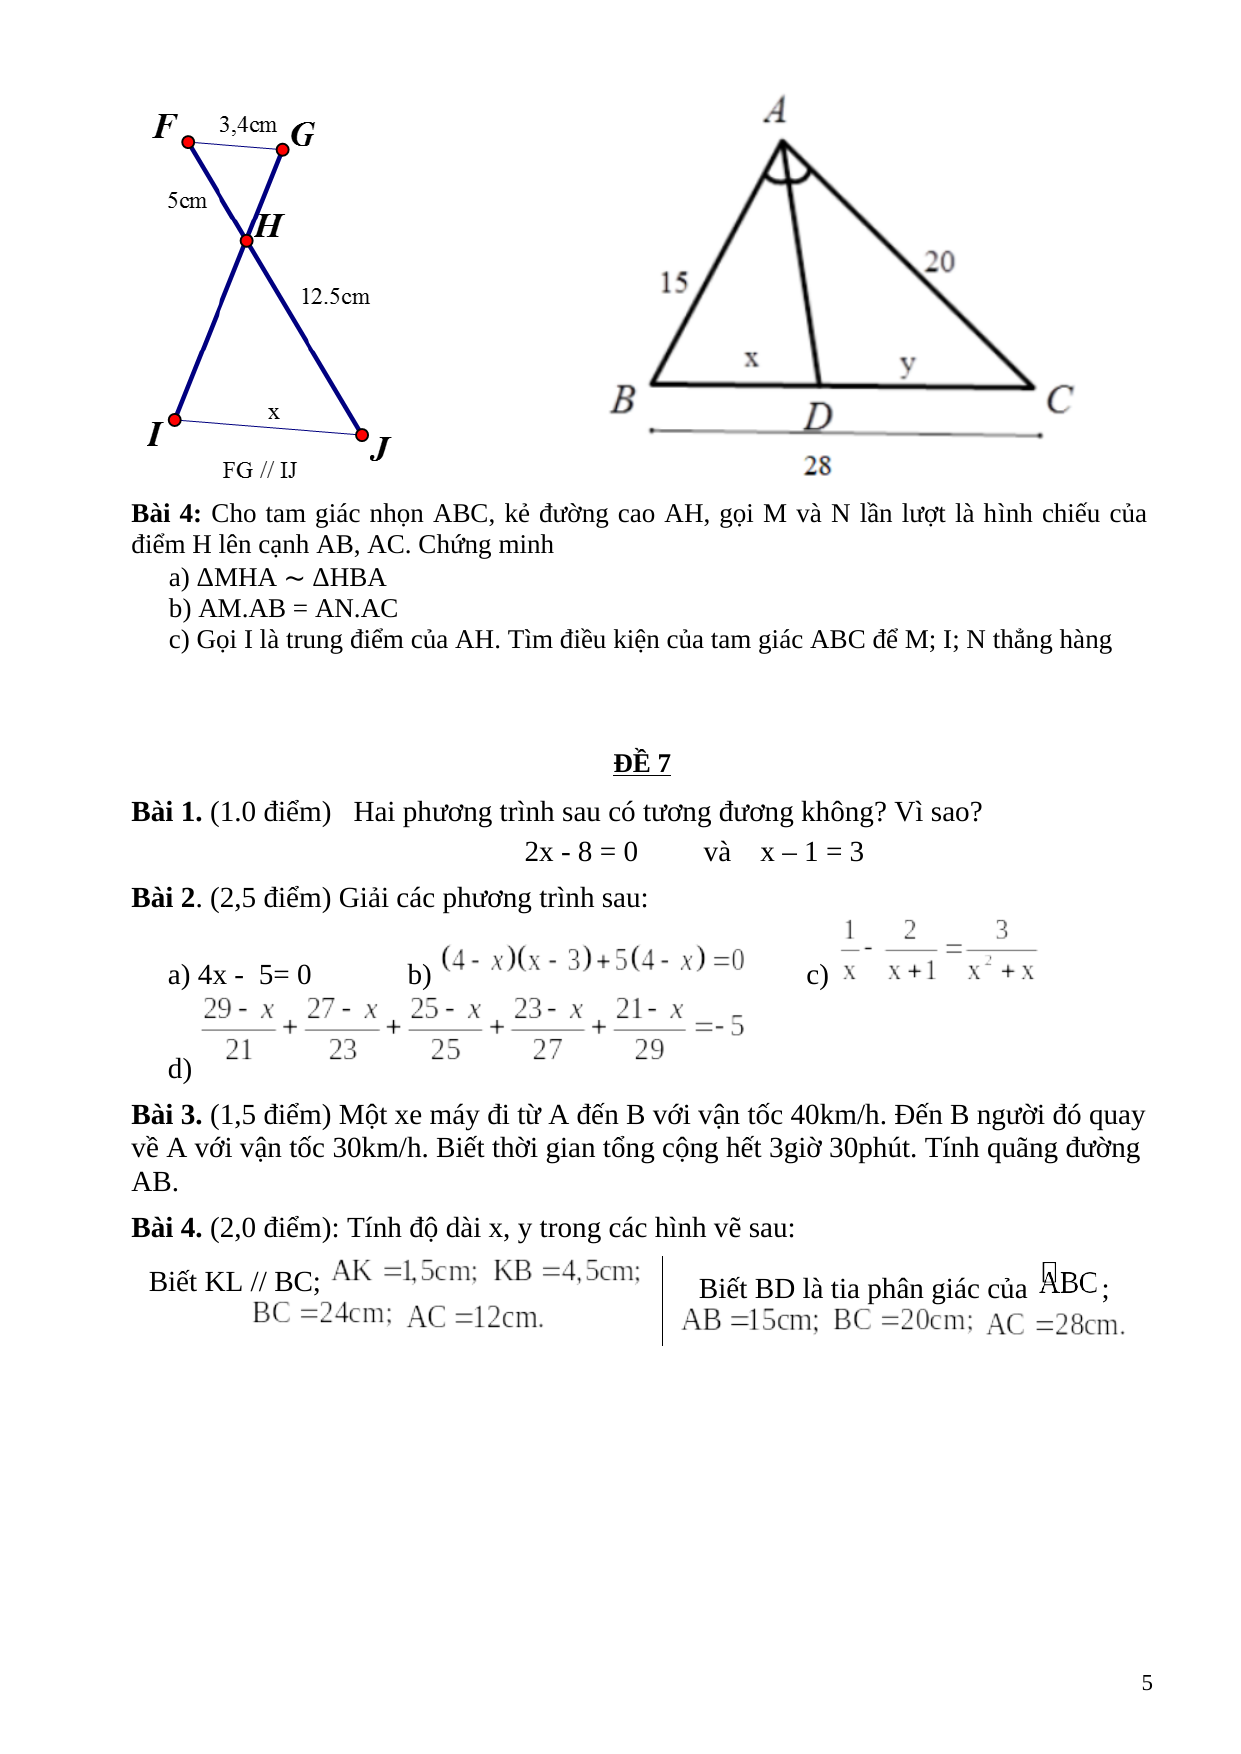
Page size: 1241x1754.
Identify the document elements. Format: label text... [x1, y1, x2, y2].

picture [131, 89, 398, 482]
text c) Gọi I là trung điểm của AH. Tìm điều kiện của tam giác ABC để M; I; N thẳng hàng [169, 623, 1148, 654]
text d) [131, 991, 1153, 1084]
text a) 4x - 5= 0 b) c) [131, 914, 1153, 991]
text a) ΔMHA ∼ ΔHBA [169, 559, 1148, 592]
text Bài 2. (2,5 điểm) Giải các phương trình sau: [131, 880, 1153, 914]
text Bài 1. (1.0 điểm) Hai phương trình sau có tương đương không? Vì sao? [131, 794, 1153, 828]
text Bài 4: Cho tam giác nhọn ABC, kẻ đường cao AH, gọi M và N lần lượt là hình chiếu của điểm H lên cạnh AB, AC. Chứng minh [131, 497, 1148, 559]
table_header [663, 1256, 1146, 1346]
text b) AM.AB = AN.AC [169, 592, 1148, 623]
text Bài 4. (2,0 điểm): Tính độ dài x, y trong các hình vẽ sau: [131, 1210, 1153, 1243]
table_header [131, 1256, 662, 1346]
picture [581, 73, 1083, 482]
text Bài 3. (1,5 điểm) Một xe máy đi từ A đến B với vận tốc 40km/h. Đến B người đó quay về A với vận tốc 30km/h. Biết thời gian tổng cộng hết 3giờ 30phút. Tính quãng đường AB. [131, 1097, 1153, 1197]
list 2x - 8 = 0 và x – 1 = 3 [236, 834, 1153, 868]
list ĐỀ 7 [131, 748, 1153, 779]
